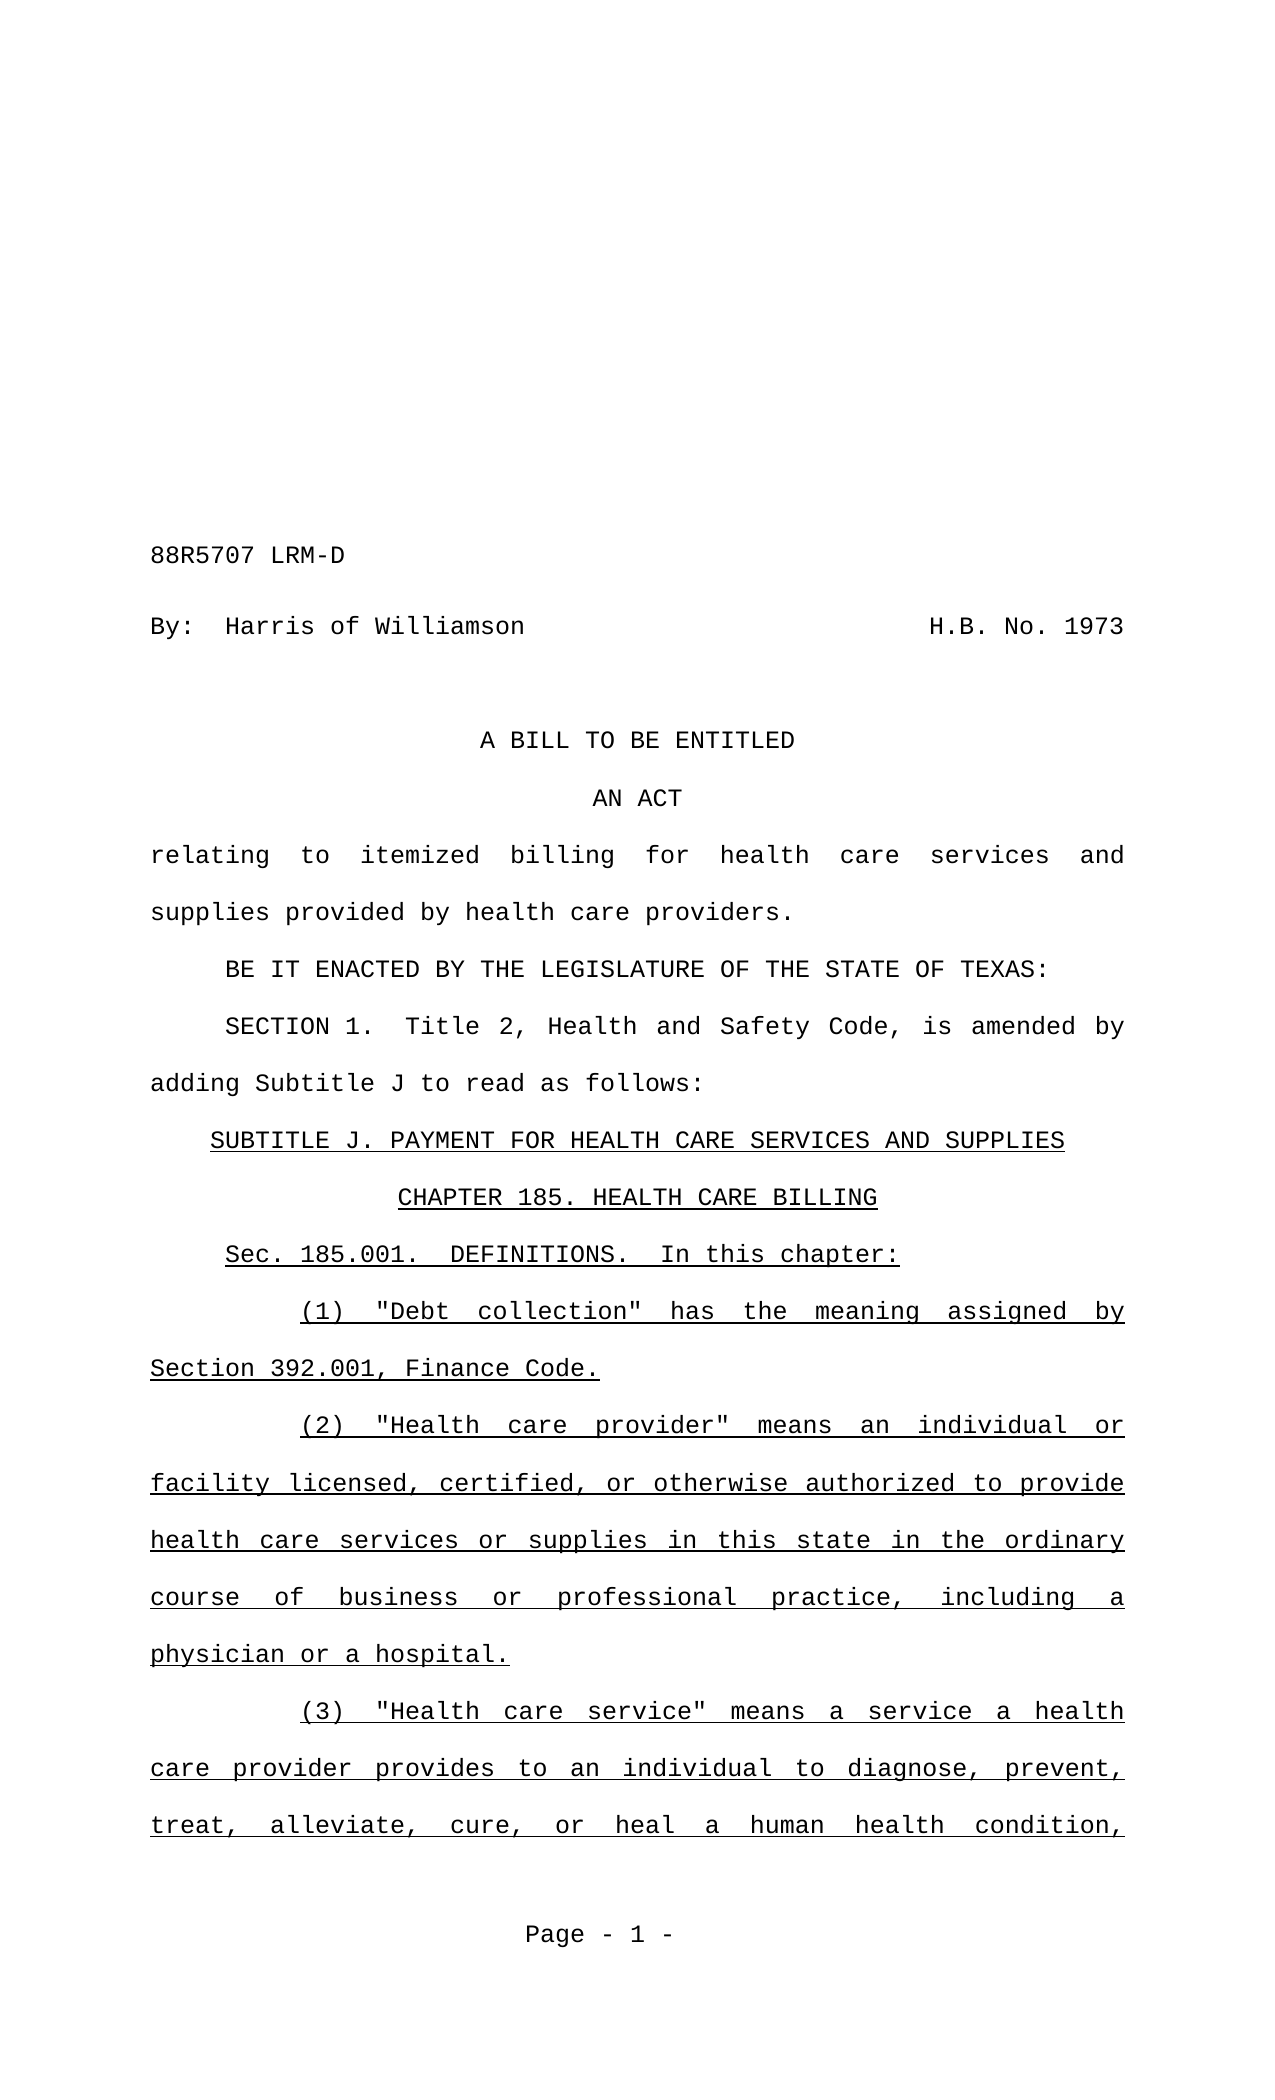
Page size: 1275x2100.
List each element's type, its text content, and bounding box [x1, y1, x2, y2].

text (2) "Health care provider" means an individual or facility licensed, certified, or otherwise authorized to provide health care services or supplies in this state in the ordinary course of business or professional practice, including a physician or a hospital. [150, 1413, 1125, 1493]
text Sec. 185.001. DEFINITIONS. In this chapter: [150, 1242, 1125, 1270]
text SECTION 1. Title 2, Health and Safety Code, is amended by adding Subtitle J to read as follows: [150, 1013, 1125, 1099]
text CHAPTER 185. HEALTH CARE BILLING [150, 1184, 1125, 1213]
text SUBTITLE J. PAYMENT FOR HEALTH CARE SERVICES AND SUPPLIES [150, 1127, 1125, 1156]
text A BILL TO BE ENTITLED [150, 728, 1125, 756]
text (2) "Health care provider" means an individual or facility licensed, certified, or otherwise authorized to provide health care services or supplies in this state in the ordinary course of business or professional practice, including a physician or a hospital. [150, 1609, 1125, 1670]
text (2) "Health care provider" means an individual or facility licensed, certified, or otherwise authorized to provide health care services or supplies in this state in the ordinary course of business or professional practice, including a physician or a hospital. [150, 1495, 1125, 1550]
text By: Harris of Williamson H.B. No. 1973 [150, 614, 1125, 642]
text (2) "Health care provider" means an individual or facility licensed, certified, or otherwise authorized to provide health care services or supplies in this state in the ordinary course of business or professional practice, including a physician or a hospital. [150, 1552, 1125, 1608]
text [150, 1780, 1125, 1836]
text (1) "Debt collection" has the meaning assigned by Section 392.001, Finance Code. [150, 1299, 1125, 1384]
text AN ACT [150, 785, 1125, 813]
text BE IT ENACTED BY THE LEGISLATURE OF THE STATE OF TEXAS: [150, 956, 1125, 985]
text relating to itemized billing for health care services and supplies provided by health care providers. [150, 842, 1125, 928]
text 88R5707 LRM-D [150, 542, 1125, 571]
